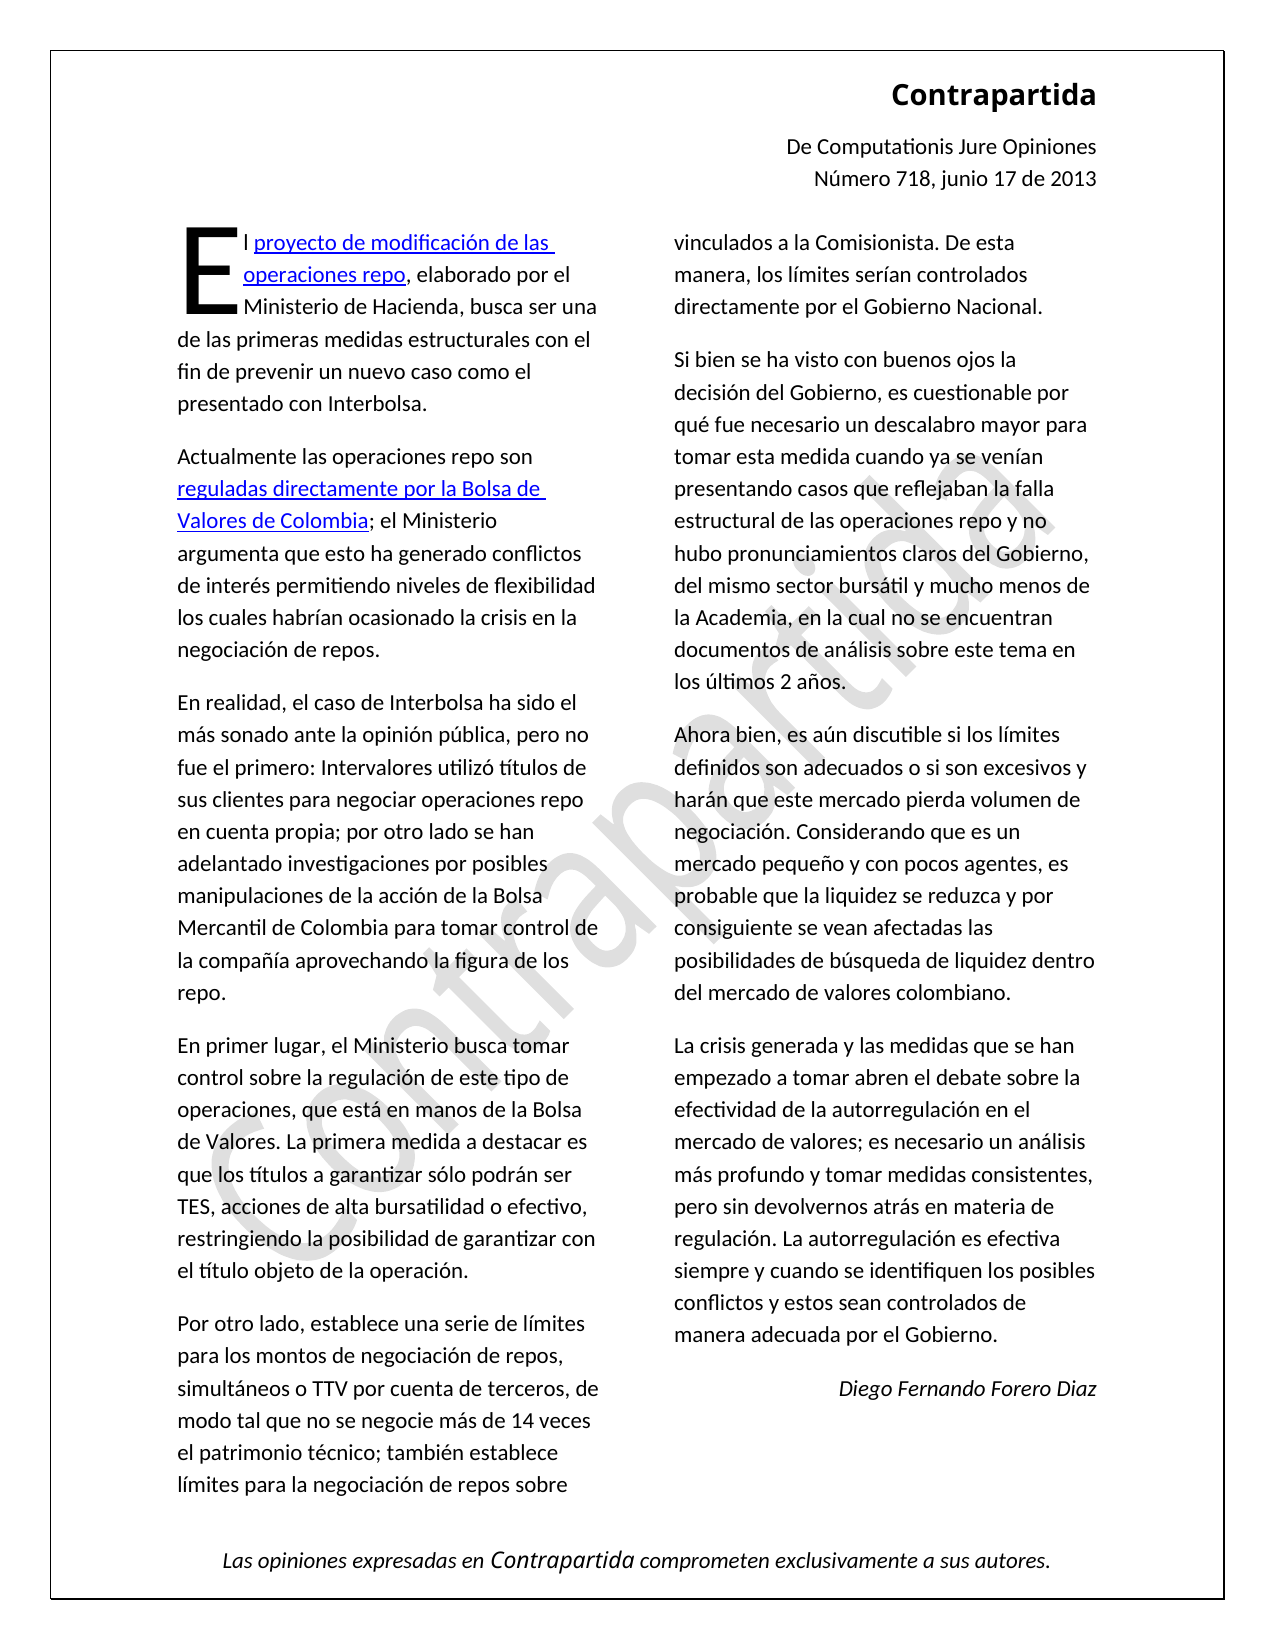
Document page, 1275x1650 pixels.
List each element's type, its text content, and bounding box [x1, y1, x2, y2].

text En primer lugar, el Ministerio busca tomar control sobre la regulación de este tipo de operaciones, que está en manos de la Bolsa de Valores. La primera medida a destacar es que los títulos a garantizar sólo podrán ser TES, acciones de alta bursatilidad o efectivo, restringiendo la posibilidad de garantizar con el título objeto de la operación. [177, 1031, 600, 1284]
text Por otro lado, establece una serie de límites para los montos de negociación de repos, simultáneos o TTV por cuenta de terceros, de modo tal que no se negocie más de 14 veces el patrimonio técnico; también establece límites para la negociación de repos sobre vinculados a la Comisionista. De esta manera, los límites serían controlados directamente por el Gobierno Nacional. [674, 228, 1097, 321]
text En realidad, el caso de Interbolsa ha sido el más sonado ante la opinión pública, pero no fue el primero: Intervalores utilizó títulos de sus clientes para negociar operaciones repo en cuenta propia; por otro lado se han adelantado investigaciones por posibles manipulaciones de la acción de la Bolsa Mercantil de Colombia para tomar control de la compañía aprovechando la figura de los repo. [177, 688, 600, 1006]
text Por otro lado, establece una serie de límites para los montos de negociación de repos, simultáneos o TTV por cuenta de terceros, de modo tal que no se negocie más de 14 veces el patrimonio técnico; también establece límites para la negociación de repos sobre vinculados a la Comisionista. De esta manera, los límites serían controlados directamente por el Gobierno Nacional. [177, 1309, 600, 1498]
text l proyecto de modificación de las operaciones repo, elaborado por el Ministerio de Hacienda, busca ser una de las primeras medidas estructurales con el fin de prevenir un nuevo caso como el presentado con Interbolsa. [177, 228, 600, 417]
text Actualmente las operaciones repo son reguladas directamente por la Bolsa de Valores de Colombia; el Ministerio argumenta que esto ha generado conflictos de interés permitiendo niveles de flexibilidad los cuales habrían ocasionado la crisis en la negociación de repos. [177, 442, 600, 663]
text La crisis generada y las medidas que se han empezado a tomar abren el debate sobre la efectividad de la autorregulación en el mercado de valores; es necesario un análisis más profundo y tomar medidas consistentes, pero sin devolvernos atrás en materia de regulación. La autorregulación es efectiva siempre y cuando se identifiquen los posibles conflictos y estos sean controlados de manera adecuada por el Gobierno. [674, 1031, 1097, 1349]
text Si bien se ha visto con buenos ojos la decisión del Gobierno, es cuestionable por qué fue necesario un descalabro mayor para tomar esta medida cuando ya se venían presentando casos que reflejaban la falla estructural de las operaciones repo y no hubo pronunciamientos claros del Gobierno, del mismo sector bursátil y mucho menos de la Academia, en la cual no se encuentran documentos de análisis sobre este tema en los últimos 2 años. [674, 346, 1097, 695]
text Ahora bien, es aún discutible si los límites definidos son adecuados o si son excesivos y harán que este mercado pierda volumen de negociación. Considerando que es un mercado pequeño y con pocos agentes, es probable que la liquidez se reduzca y por consiguiente se vean afectadas las posibilidades de búsqueda de liquidez dentro del mercado de valores colombiano. [674, 720, 1097, 1006]
text Diego Fernando Forero Diaz [674, 1374, 1097, 1402]
